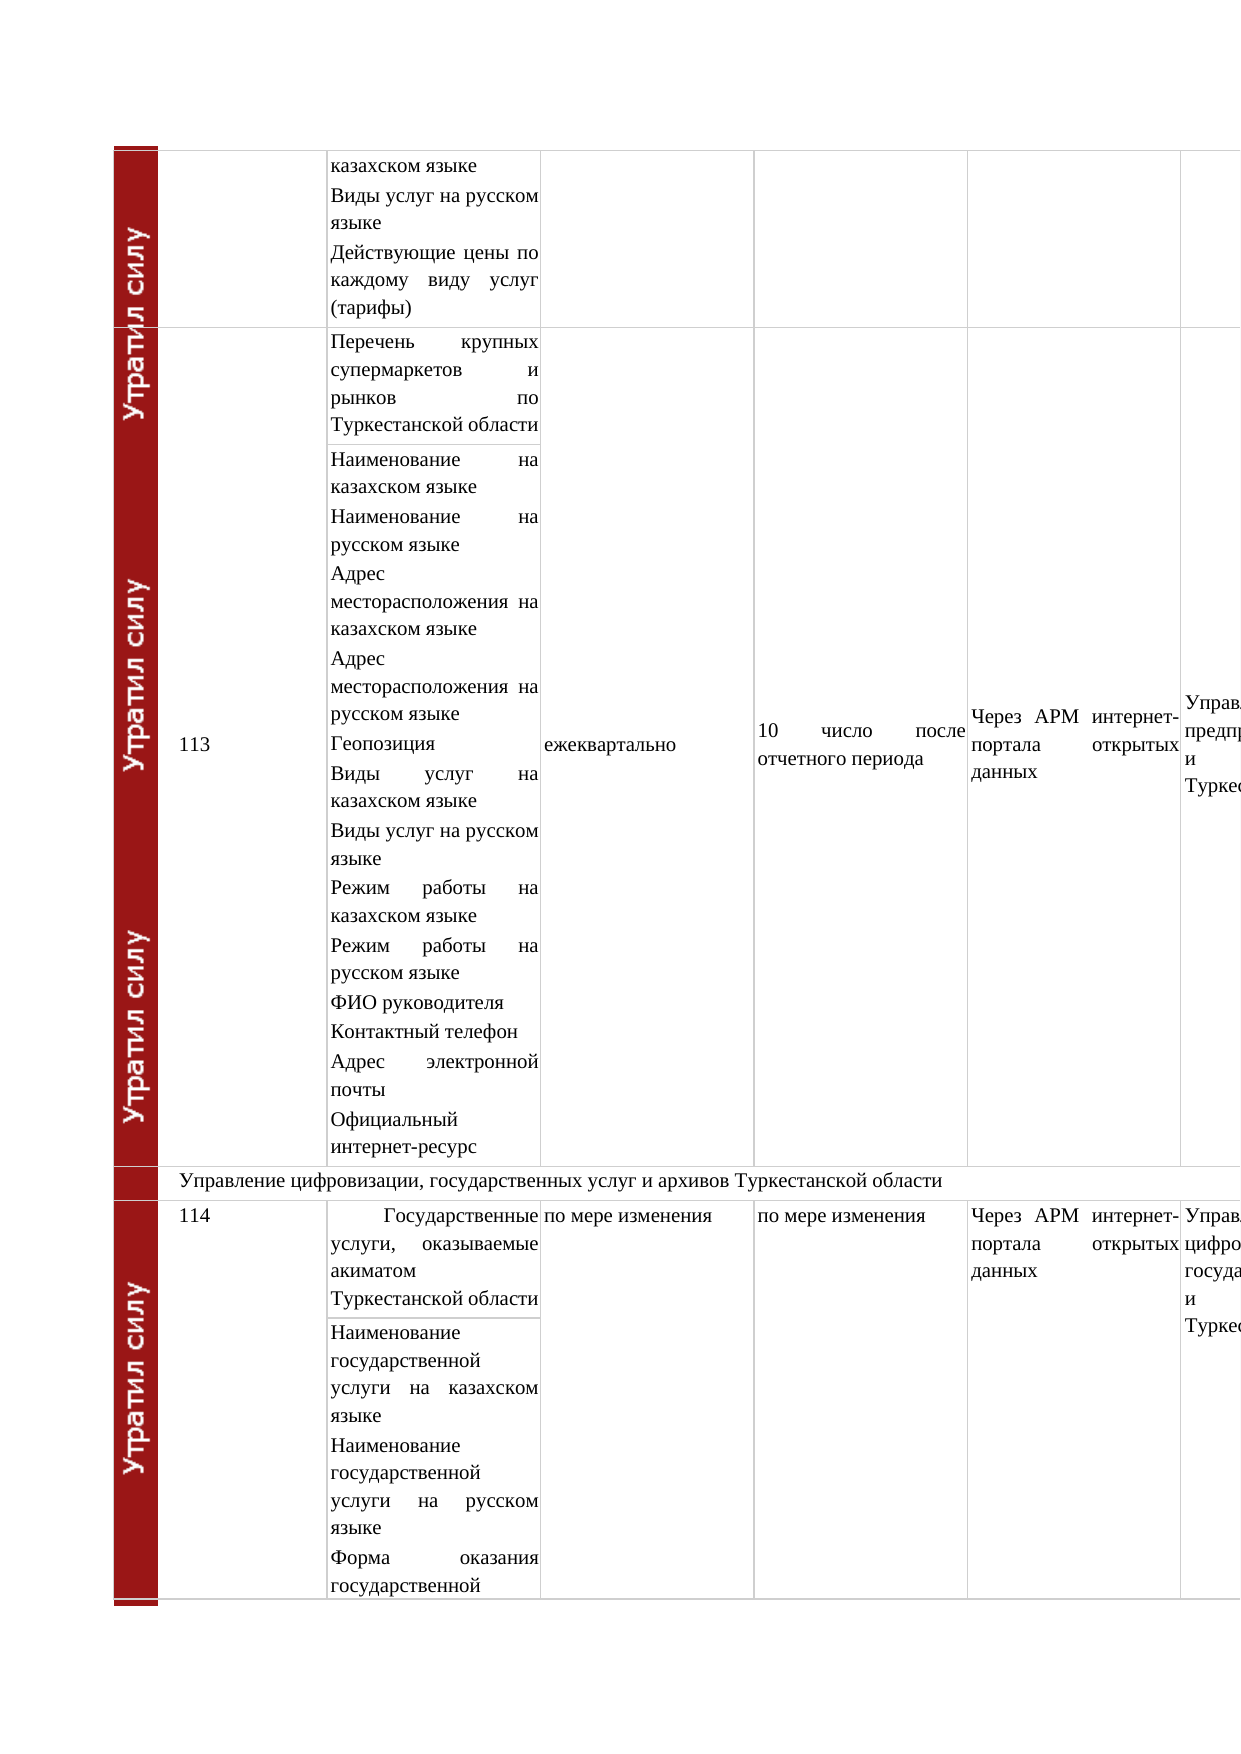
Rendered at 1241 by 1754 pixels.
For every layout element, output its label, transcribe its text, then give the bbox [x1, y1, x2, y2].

table_cell 114 [114, 1201, 326, 1598]
table_cell 10 число после отчетного периода [755, 328, 967, 1166]
table_cell Наименование на казахском языке Наименование на русском языке Адрес месторасположения на казахском языке Адрес месторасположения на русском языке Геопозиция Виды услуг на казахском языке Виды услуг на русском языке Режим работы на казахском языке Режим работы на русском языке ФИО руководителя Контактный телефон Адрес электронной почты Официальный интернет-ресурс [328, 445, 540, 1166]
table_cell по мере изменения [755, 1201, 967, 1598]
picture [114, 1600, 158, 1606]
picture [114, 146, 158, 150]
table_cell Управление цифровизации, государственных услуг и архивов Туркестанской области [1181, 1201, 1240, 1598]
table_cell 113 [114, 328, 326, 1166]
picture [114, 151, 158, 327]
table_cell Управление цифровизации, государственных услуг и архивов Туркестанской области [114, 1167, 1240, 1200]
table_cell Перечень крупных супермаркетов и рынков по Туркестанской области [328, 328, 540, 444]
table_cell Управление предпринимательства и торговли Туркестанской области [1181, 328, 1240, 1166]
table_cell ежеквартально [541, 328, 753, 1166]
table_cell Государственные услуги, оказываемые акиматом Туркестанской области [328, 1201, 540, 1317]
table_cell Через АРМ интернет-портала открытых данных [968, 328, 1180, 1166]
table_cell по мере изменения [541, 1201, 753, 1598]
table_cell Через АРМ интернет-портала открытых данных [968, 1201, 1180, 1598]
